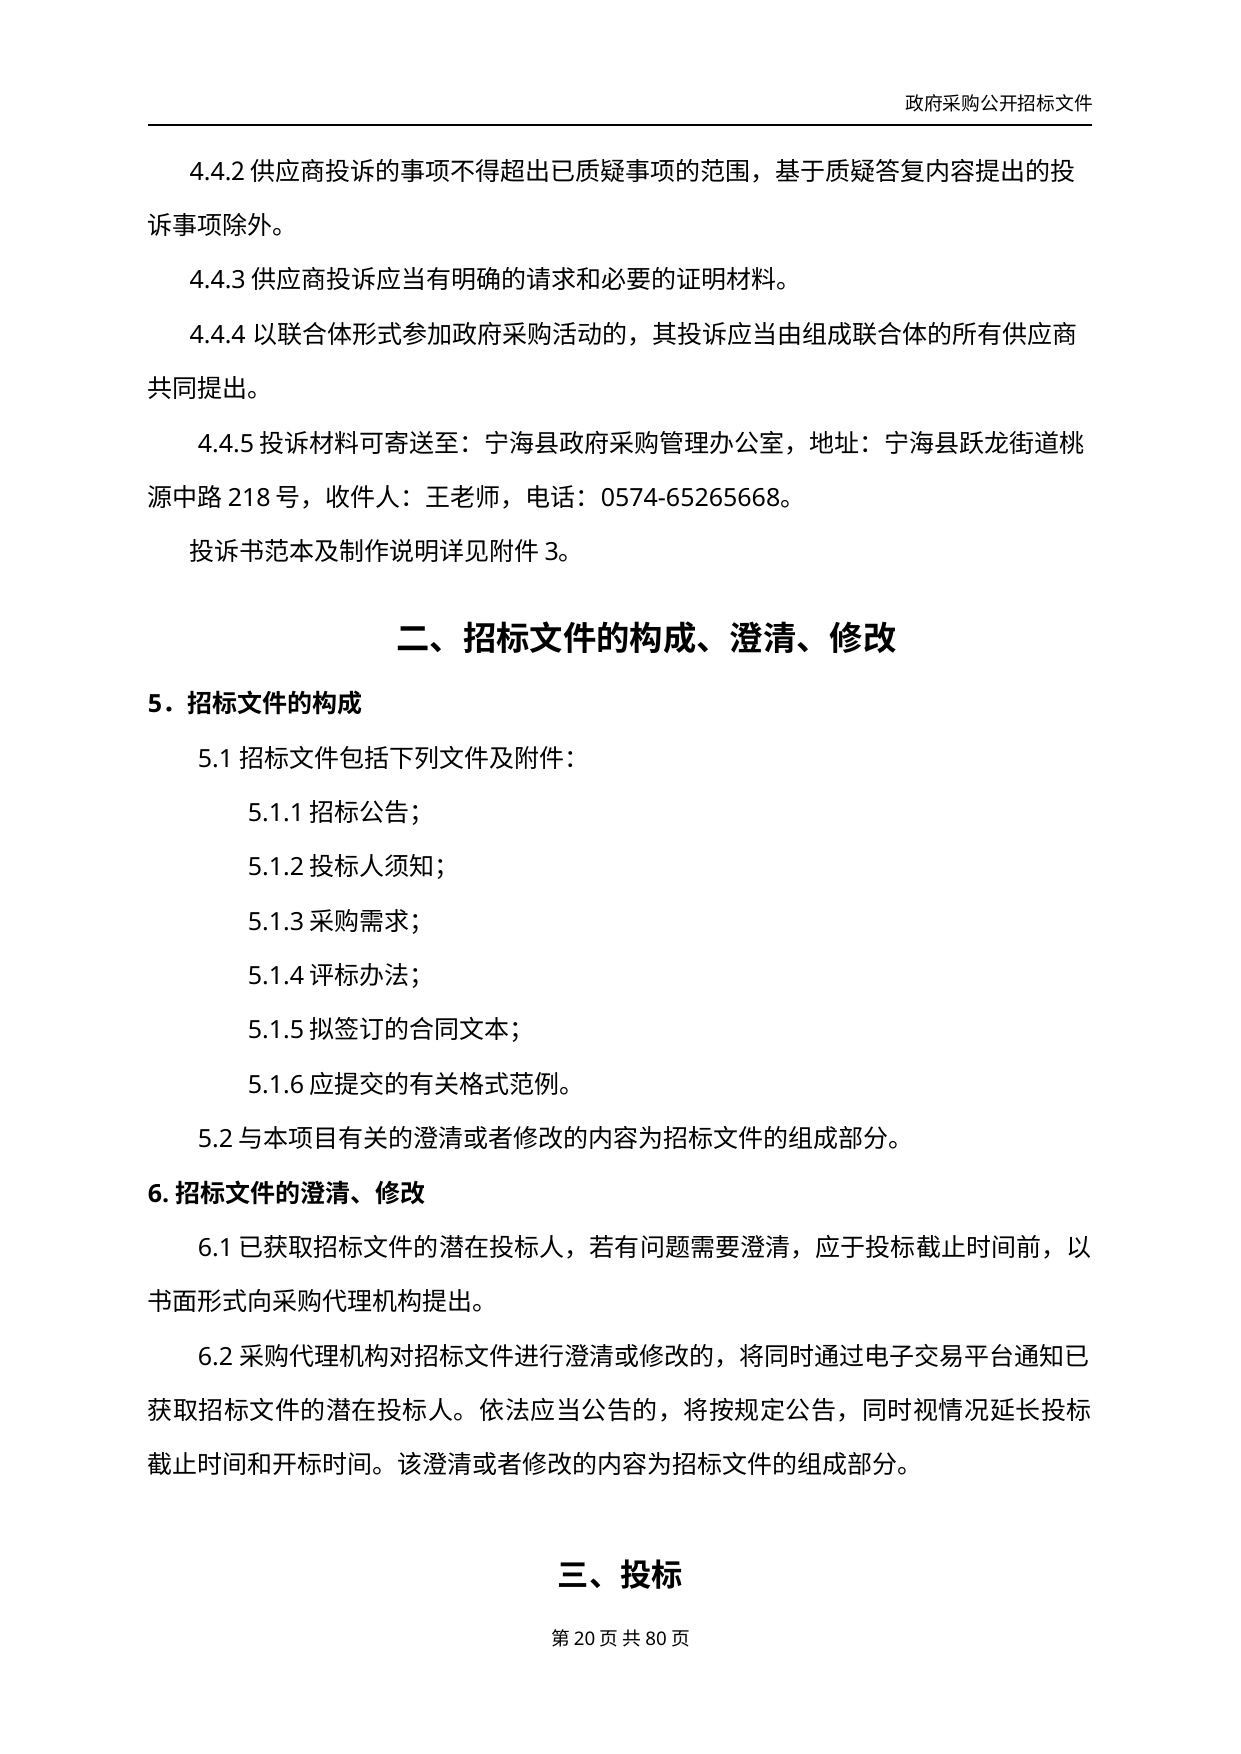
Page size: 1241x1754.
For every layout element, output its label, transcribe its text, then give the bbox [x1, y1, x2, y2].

text 4.4.4 以联合体形式参加政府采购活动的，其投诉应当由组成联合体的所有供应商共同提出。 [148, 314, 1092, 405]
text 6.1已获取招标文件的潜在投标人，若有问题需要澄清，应于投标截止时间前，以书面形式向采购代理机构提出。 [148, 1227, 1092, 1318]
text 投诉书范本及制作说明详见附件3。 [148, 532, 1092, 568]
text 5.1.6应提交的有关格式范例。 [148, 1064, 1092, 1101]
text 二、招标文件的构成、澄清、修改 [148, 611, 1092, 659]
text 5.2与本项目有关的澄清或者修改的内容为招标文件的组成部分。 [148, 1119, 1092, 1155]
text 三、投标 [148, 1550, 1092, 1596]
text 5.1.2投标人须知； [148, 847, 1092, 883]
text 5.1.1招标公告； [148, 792, 1092, 829]
text 5.1 招标文件包括下列文件及附件： [148, 738, 1092, 774]
text 5．招标文件的构成 [148, 684, 1092, 720]
text 5.1.5拟签订的合同文本； [148, 1010, 1092, 1046]
text 5.1.4评标办法； [148, 956, 1092, 992]
text 4.4.3供应商投诉应当有明确的请求和必要的证明材料。 [148, 260, 1092, 296]
text 6. 招标文件的澄清、修改 [148, 1173, 1092, 1209]
text 5.1.3采购需求； [148, 901, 1092, 937]
text 4.4.2供应商投诉的事项不得超出已质疑事项的范围，基于质疑答复内容提出的投诉事项除外。 [148, 151, 1092, 242]
text 6.2 采购代理机构对招标文件进行澄清或修改的，将同时通过电子交易平台通知已获取招标文件的潜在投标人。依法应当公告的，将按规定公告，同时视情况延长投标截止时间和开标时间。该澄清或者修改的内容为招标文件的组成部分。 [148, 1336, 1092, 1481]
text 4.4.5投诉材料可寄送至：宁海县政府采购管理办公室，地址：宁海县跃龙街道桃源中路218号，收件人：王老师，电话：0574-65265668。 [148, 423, 1092, 514]
